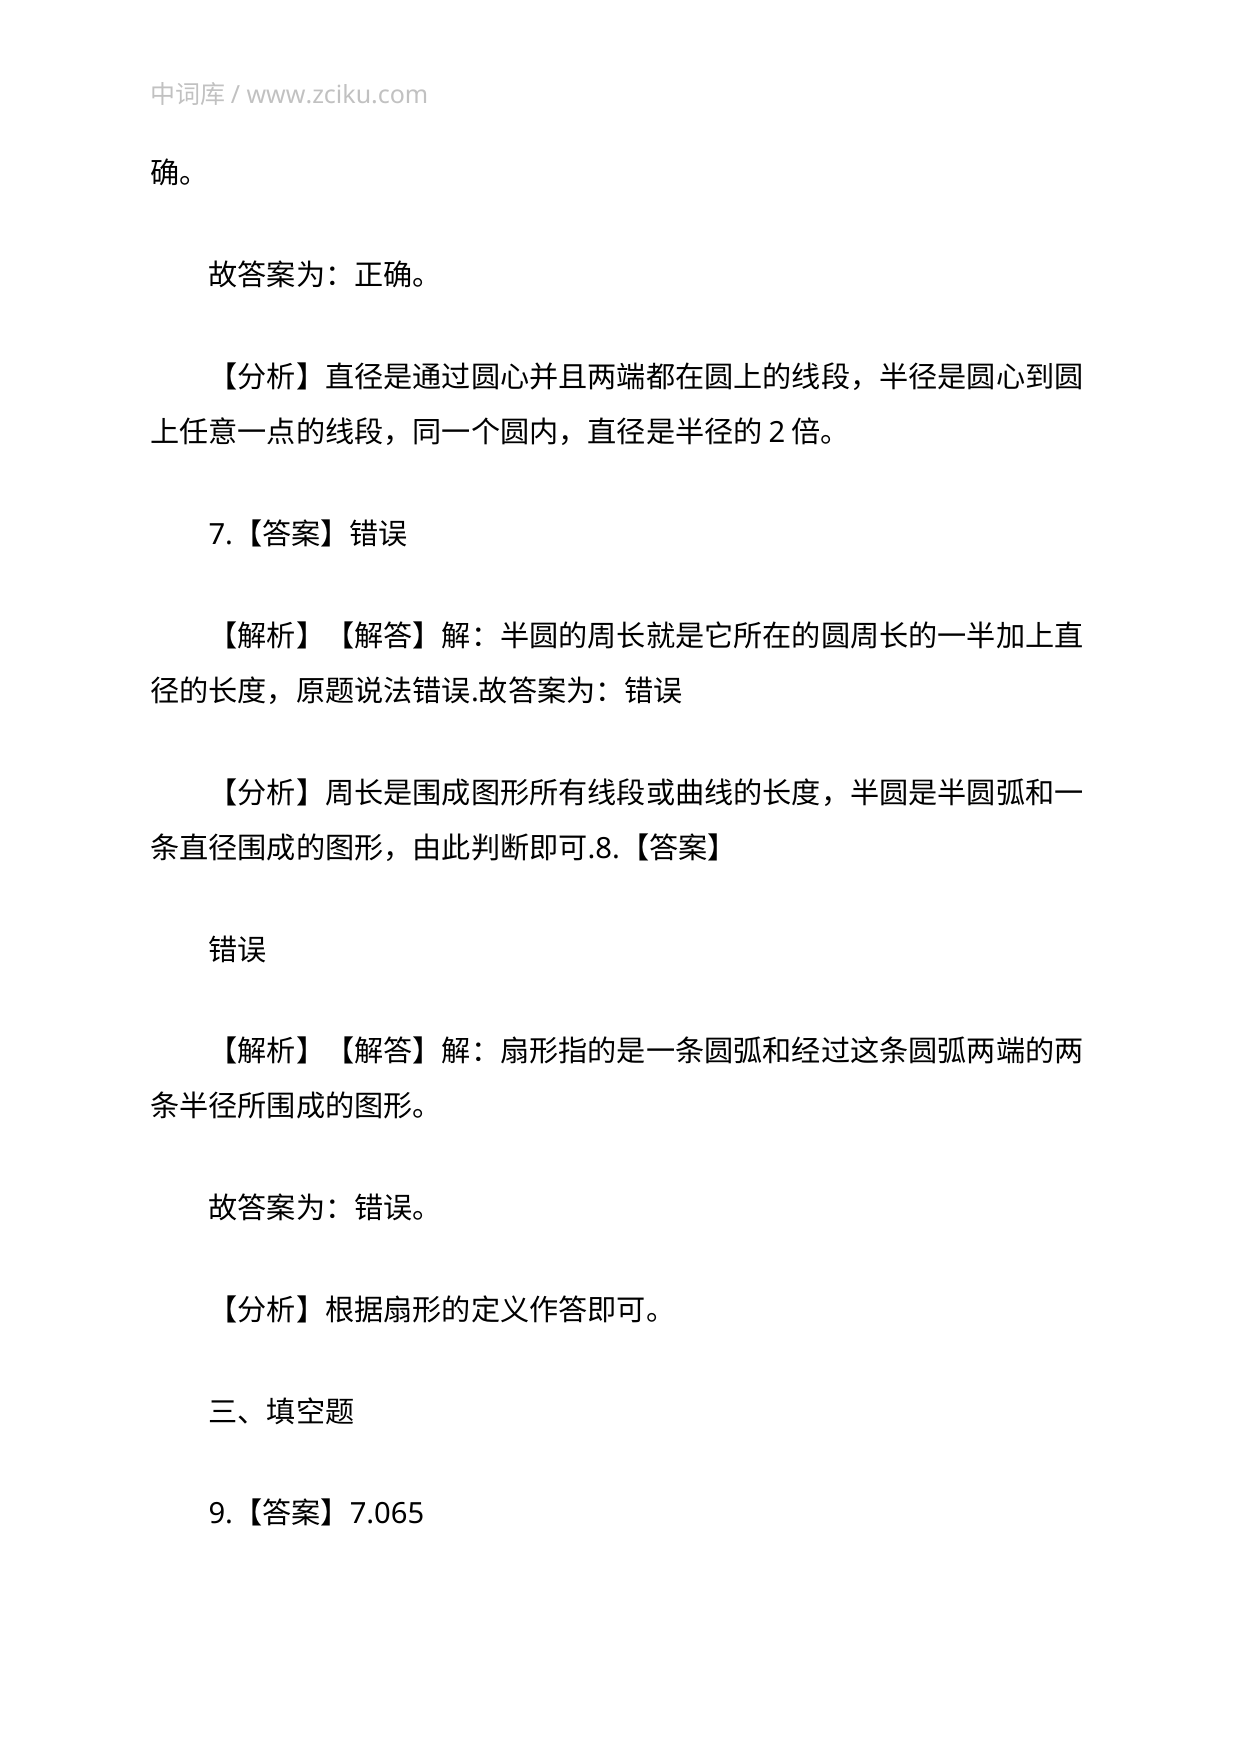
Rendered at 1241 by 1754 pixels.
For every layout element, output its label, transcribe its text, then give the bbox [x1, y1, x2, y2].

text 【解析】【解答】解：扇形指的是一条圆弧和经过这条圆弧两端的两条半径所围成的图形。 [150, 1028, 1090, 1125]
text 【分析】直径是通过圆心并且两端都在圆上的线段，半径是圆心到圆上任意一点的线段，同一个圆内，直径是半径的2倍。 [150, 353, 1090, 451]
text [150, 150, 1090, 192]
text 【分析】根据扇形的定义作答即可。 [150, 1286, 1090, 1329]
text 【解析】【解答】解：半圆的周长就是它所在的圆周长的一半加上直径的长度，原题说法错误.故答案为：错误 [150, 612, 1090, 710]
text 9.【答案】7.065 [150, 1490, 1090, 1532]
text 错误 [150, 926, 1090, 968]
text 7.【答案】错误 [150, 510, 1090, 553]
text 三、填空题 [150, 1388, 1090, 1430]
text 【分析】周长是围成图形所有线段或曲线的长度，半圆是半圆弧和一条直径围成的图形，由此判断即可.8.【答案】 [150, 769, 1090, 867]
text 故答案为：正确。 [150, 252, 1090, 294]
text 故答案为：错误。 [150, 1184, 1090, 1227]
